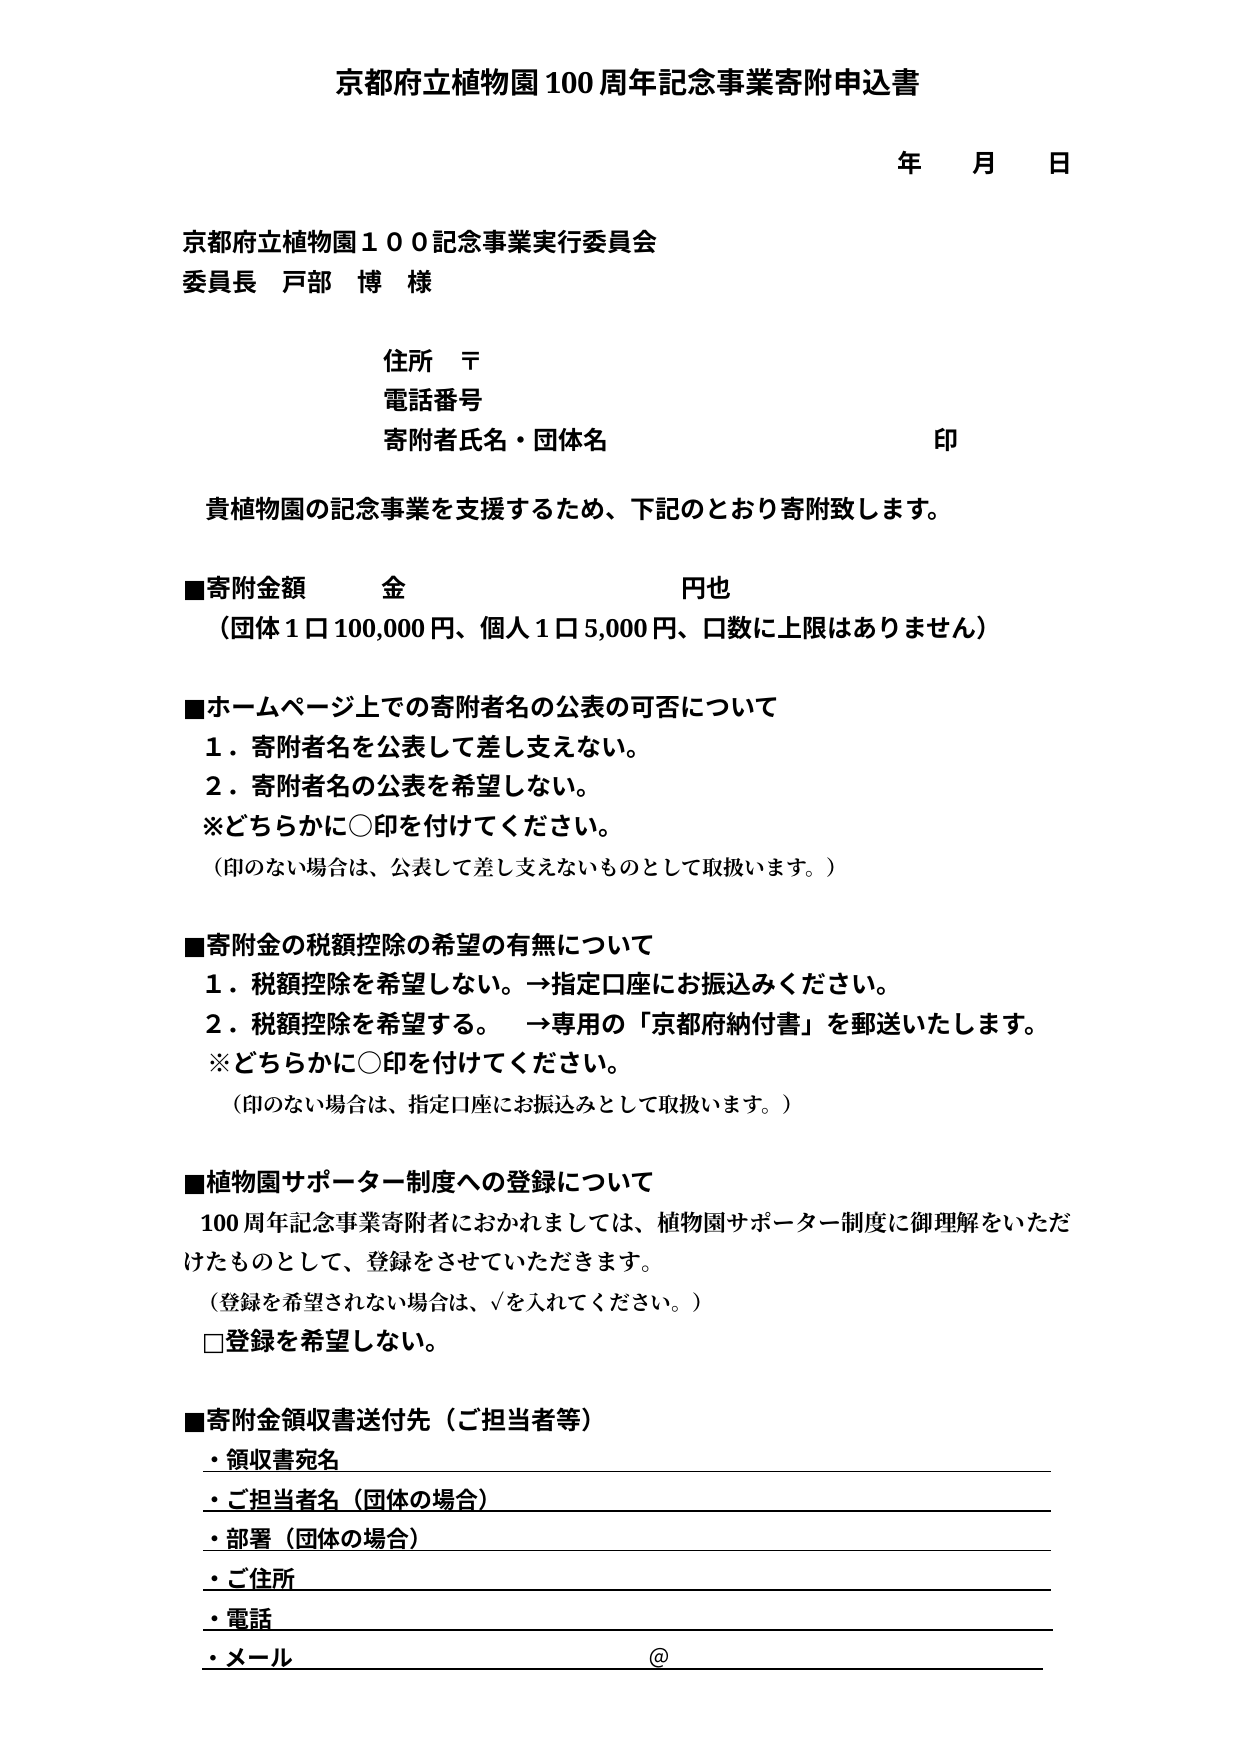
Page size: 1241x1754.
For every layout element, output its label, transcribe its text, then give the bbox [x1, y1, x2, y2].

text ■植物園サポーター制度への登録について [183, 1160, 1072, 1199]
text ■寄附金領収書送付先（ご担当者等） [183, 1397, 1072, 1437]
text ・領収書宛名 [183, 1437, 1072, 1477]
text １．寄附者名を公表して差し支えない。 [183, 724, 1072, 764]
text ■寄附金の税額控除の希望の有無について [183, 922, 1072, 962]
text 100周年記念事業寄附者におかれましては、植物園サポーター制度に御理解をいただけたものとして、登録をさせていただきます。 [183, 1199, 1072, 1279]
text 貴植物園の記念事業を支援するため、下記のとおり寄附致します。 [183, 487, 1072, 527]
text 住所 〒 [183, 338, 1072, 378]
text 電話番号 [183, 378, 1072, 418]
text 寄附者氏名・団体名 印 [183, 418, 1072, 457]
text ・メール ＠ [183, 1635, 1072, 1674]
text （印のない場合は、公表して差し支えないものとして取扱います。） [202, 843, 1072, 883]
text 委員長 戸部 博 様 [183, 259, 1072, 299]
text ※どちらかに○印を付けてください。 [202, 804, 1072, 843]
text ２．税額控除を希望する。 →専用の「京都府納付書」を郵送いたします。 [183, 1002, 1072, 1041]
text （登録を希望されない場合は、✓を入れてください。） [183, 1279, 1072, 1318]
text ・ご担当者名（団体の場合） [183, 1477, 1072, 1516]
text （団体1口100,000円、個人1口5,000円、口数に上限はありません） [183, 606, 1072, 645]
text 年 月 日 [183, 141, 1072, 180]
text ■ホームページ上での寄附者名の公表の可否について [183, 685, 1072, 724]
text ・電話 [183, 1595, 1072, 1635]
text （印のない場合は、指定口座にお振込みとして取扱います。） [202, 1081, 1072, 1120]
text ・ご住所 [183, 1556, 1072, 1595]
text ２．寄附者名の公表を希望しない。 [183, 764, 1072, 804]
text ■寄附金額 金 円也 [183, 566, 1072, 606]
text ・部署（団体の場合） [183, 1516, 1072, 1556]
text 京都府立植物園１００記念事業実行委員会 [183, 220, 1072, 259]
text ※どちらかに○印を付けてください。 [183, 1041, 1072, 1081]
text □登録を希望しない。 [183, 1318, 1072, 1358]
text 京都府立植物園100周年記念事業寄附申込書 [183, 61, 1072, 101]
text １．税額控除を希望しない。→指定口座にお振込みください。 [183, 962, 1072, 1002]
